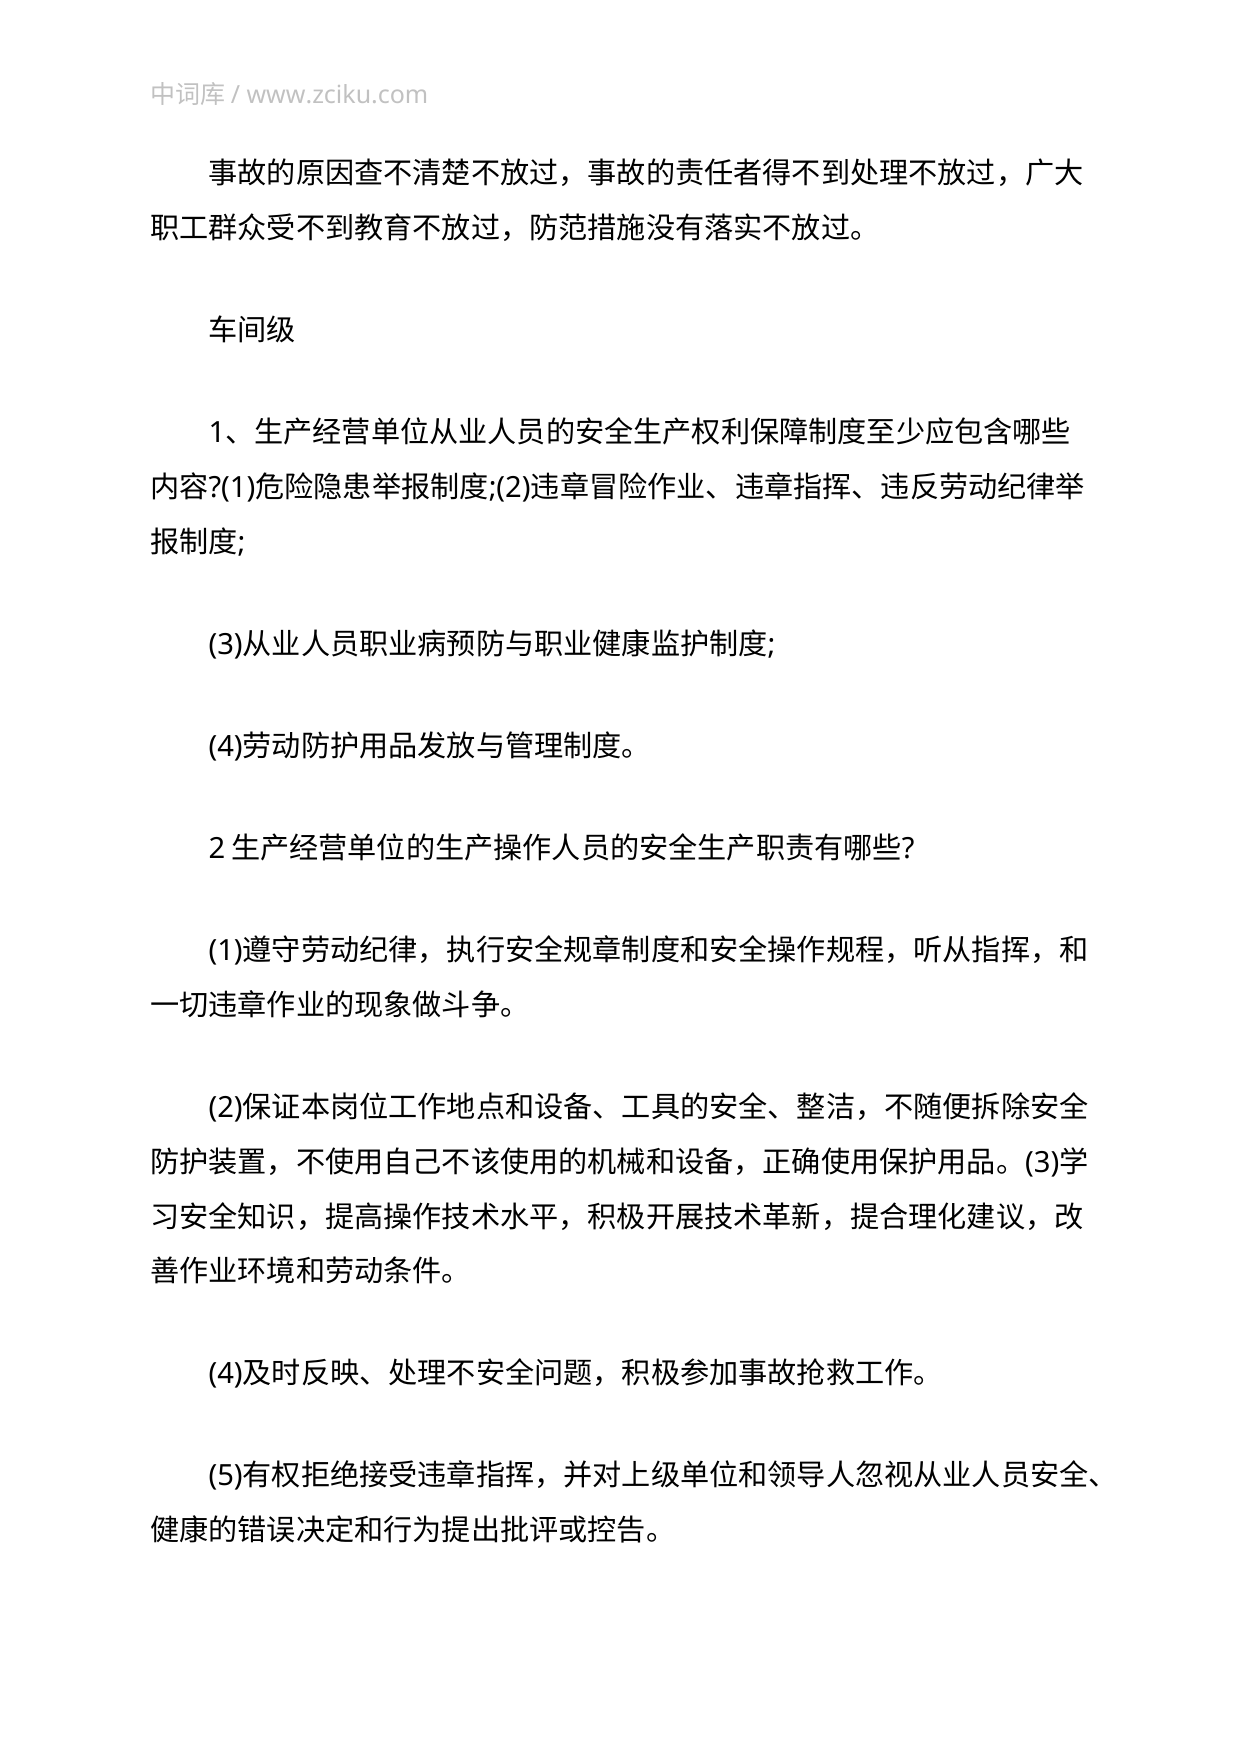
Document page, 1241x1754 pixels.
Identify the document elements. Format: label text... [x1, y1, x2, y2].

text 2生产经营单位的生产操作人员的安全生产职责有哪些? [150, 824, 1090, 867]
text (5)有权拒绝接受违章指挥，并对上级单位和领导人忽视从业人员安全、健康的错误决定和行为提出批评或控告。 [150, 1452, 1090, 1549]
text 1、生产经营单位从业人员的安全生产权利保障制度至少应包含哪些内容?(1)危险隐患举报制度;(2)违章冒险作业、违章指挥、违反劳动纪律举报制度; [150, 408, 1090, 561]
text 车间级 [150, 307, 1090, 349]
text (4)劳动防护用品发放与管理制度。 [150, 722, 1090, 765]
text (3)从业人员职业病预防与职业健康监护制度; [150, 620, 1090, 663]
text (4)及时反映、处理不安全问题，积极参加事故抢救工作。 [150, 1350, 1090, 1392]
text (1)遵守劳动纪律，执行安全规章制度和安全操作规程，听从指挥，和一切违章作业的现象做斗争。 [150, 926, 1090, 1024]
text 事故的原因查不清楚不放过，事故的责任者得不到处理不放过，广大职工群众受不到教育不放过，防范措施没有落实不放过。 [150, 150, 1090, 247]
text (2)保证本岗位工作地点和设备、工具的安全、整洁，不随便拆除安全防护装置，不使用自己不该使用的机械和设备，正确使用保护用品。(3)学习安全知识，提高操作技术水平，积极开展技术革新，提合理化建议，改善作业环境和劳动条件。 [150, 1083, 1090, 1290]
